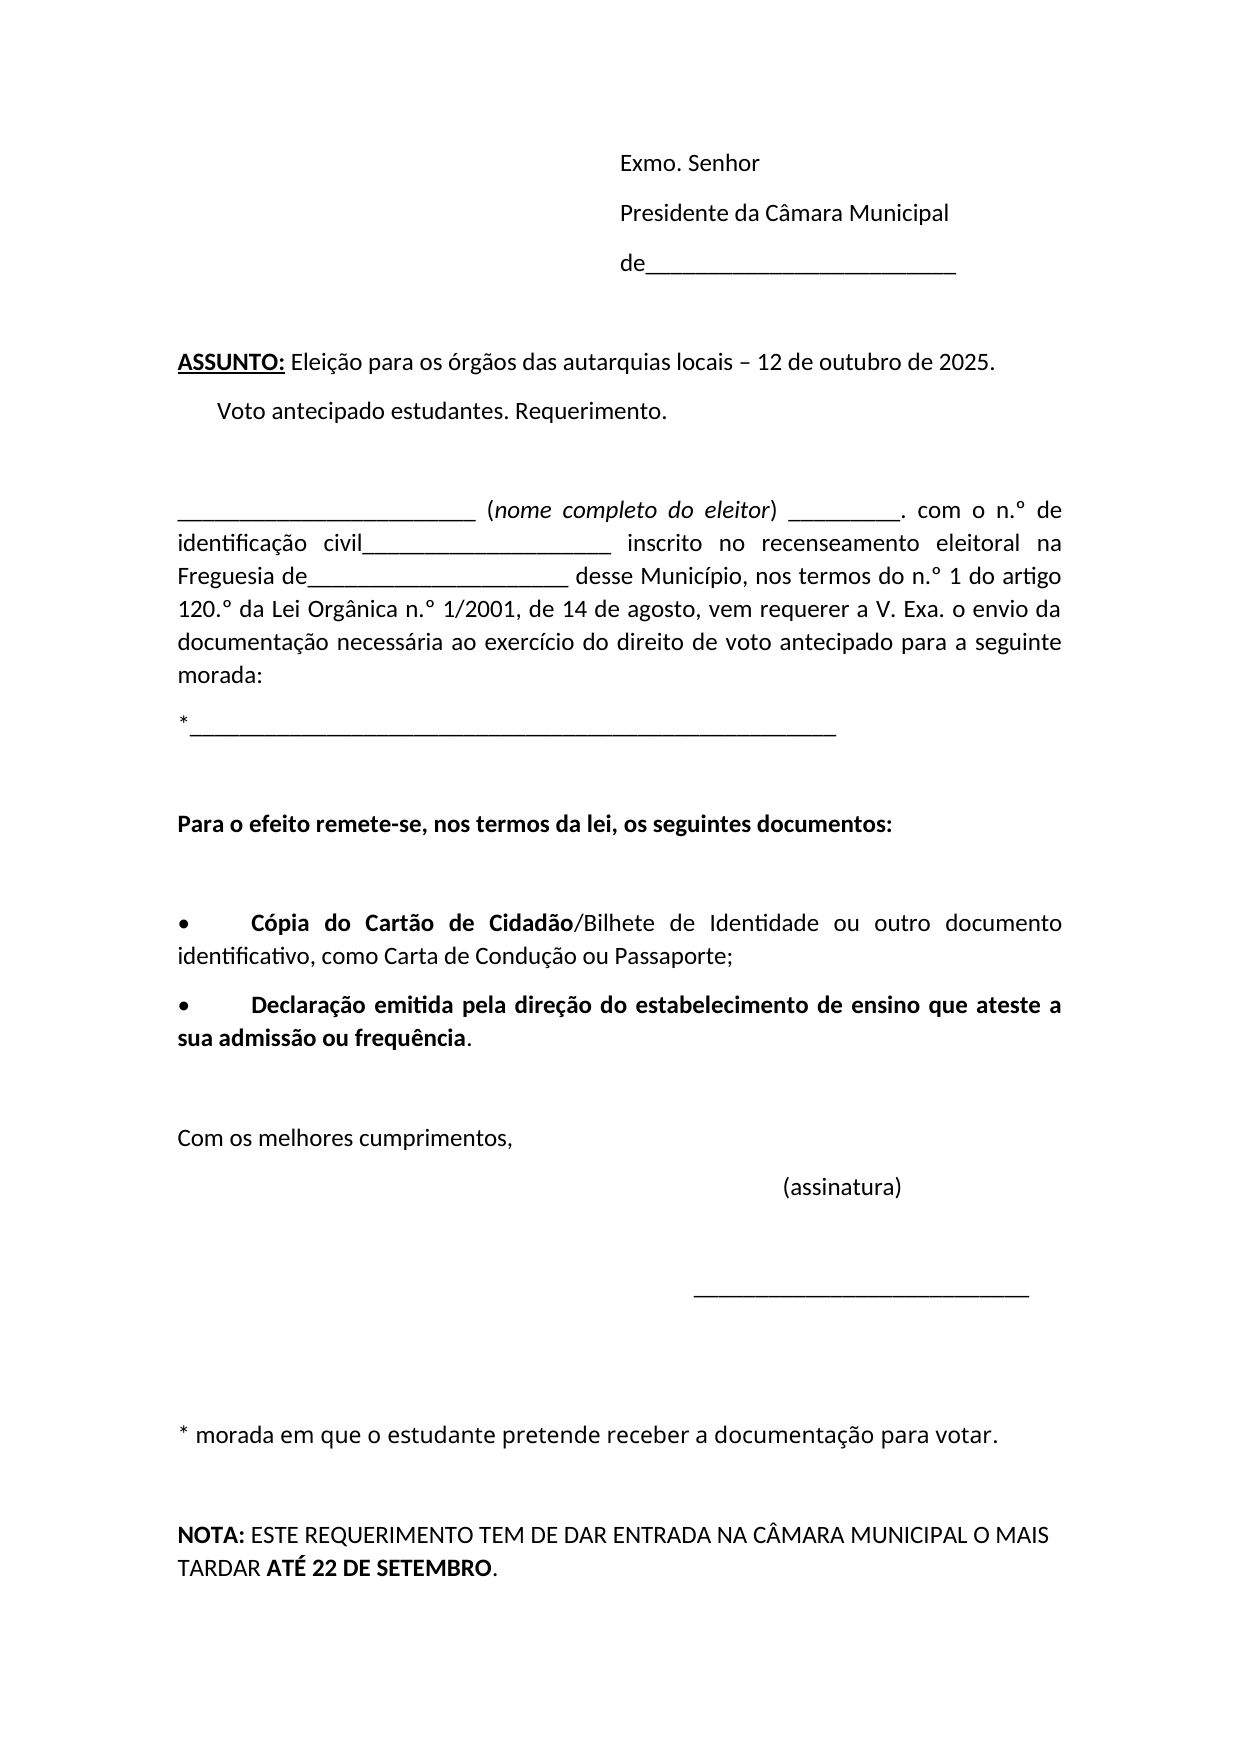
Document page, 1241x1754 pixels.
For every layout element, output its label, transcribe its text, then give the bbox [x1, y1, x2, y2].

text Exmo. Senhor [546, 148, 1063, 178]
text *____________________________________________________ [177, 709, 1063, 739]
text Presidente da Câmara Municipal [546, 197, 1063, 228]
text ASSUNTO: Eleição para os órgãos das autarquias locais – 12 de outubro de 2025. [177, 346, 1063, 376]
text de_________________________ [546, 247, 1063, 277]
text • Cópia do Cartão de Cidadão/Bilhete de Identidade ou outro documento identificativo, como Carta de Condução ou Passaporte; [177, 907, 1063, 971]
text Voto antecipado estudantes. Requerimento. [177, 396, 1063, 426]
text ___________________________ [620, 1271, 1063, 1301]
text * morada em que o estudante pretende receber a documentação para votar. [177, 1419, 1063, 1451]
text ________________________ (nome completo do eleitor) _________. com o n.º de identificação civil____________________ inscrito no recenseamento eleitoral na Freguesia de_____________________ desse Município, nos termos do n.º 1 do artigo 120.º da Lei Orgânica n.º 1/2001, de 14 de agosto, vem requerer a V. Exa. o envio da documentação necessária ao exercício do direito de voto antecipado para a seguinte morada: [177, 495, 1063, 690]
text Para o efeito remete-se, nos termos da lei, os seguintes documentos: [177, 808, 1063, 838]
text NOTA: ESTE REQUERIMENTO TEM DE DAR ENTRADA NA CÂMARA MUNICIPAL O MAIS TARDAR ATÉ 22 DE SETEMBRO. [177, 1519, 1063, 1583]
text (assinatura) [177, 1171, 1063, 1202]
text Com os melhores cumprimentos, [177, 1122, 1063, 1152]
text • Declaração emitida pela direção do estabelecimento de ensino que ateste a sua admissão ou frequência. [177, 990, 1063, 1053]
